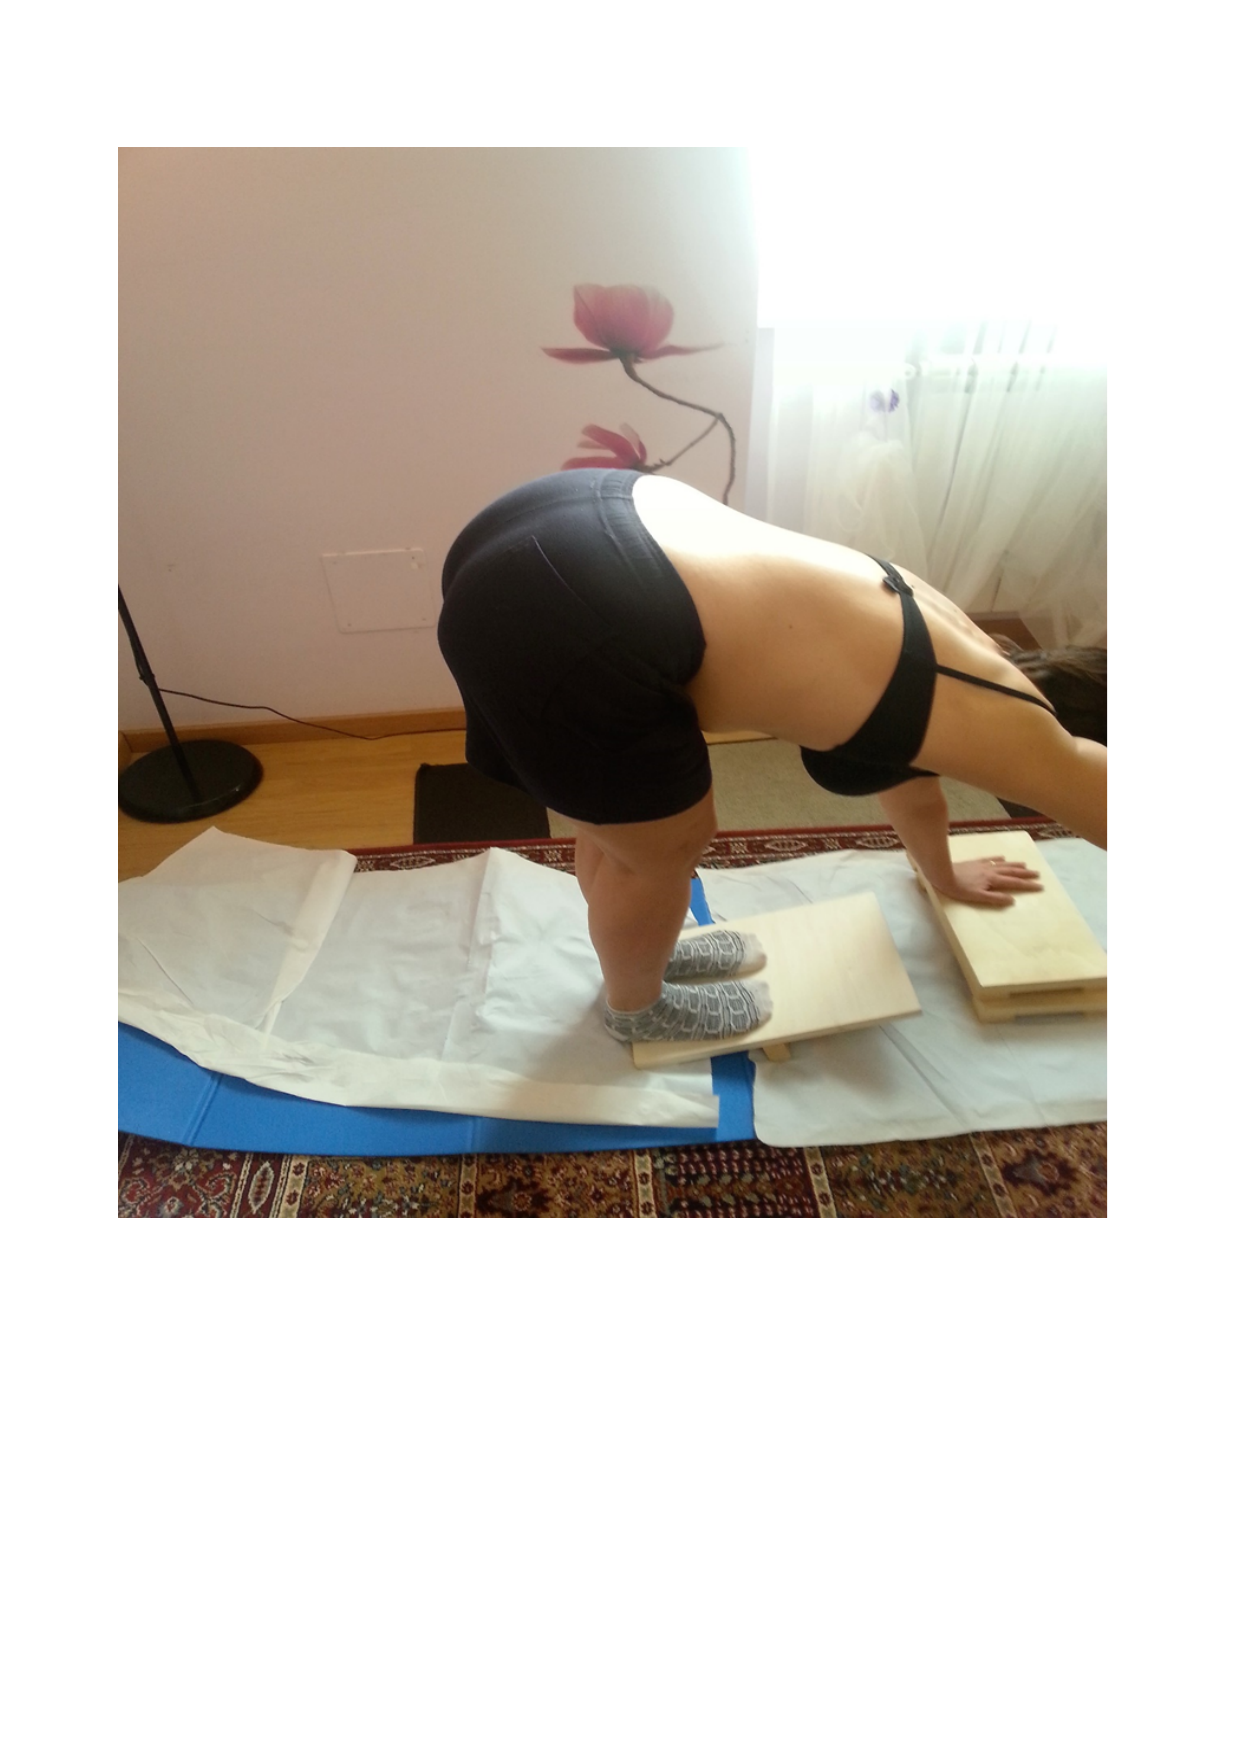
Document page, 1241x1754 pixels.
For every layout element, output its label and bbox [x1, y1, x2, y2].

picture [118, 147, 1108, 1218]
